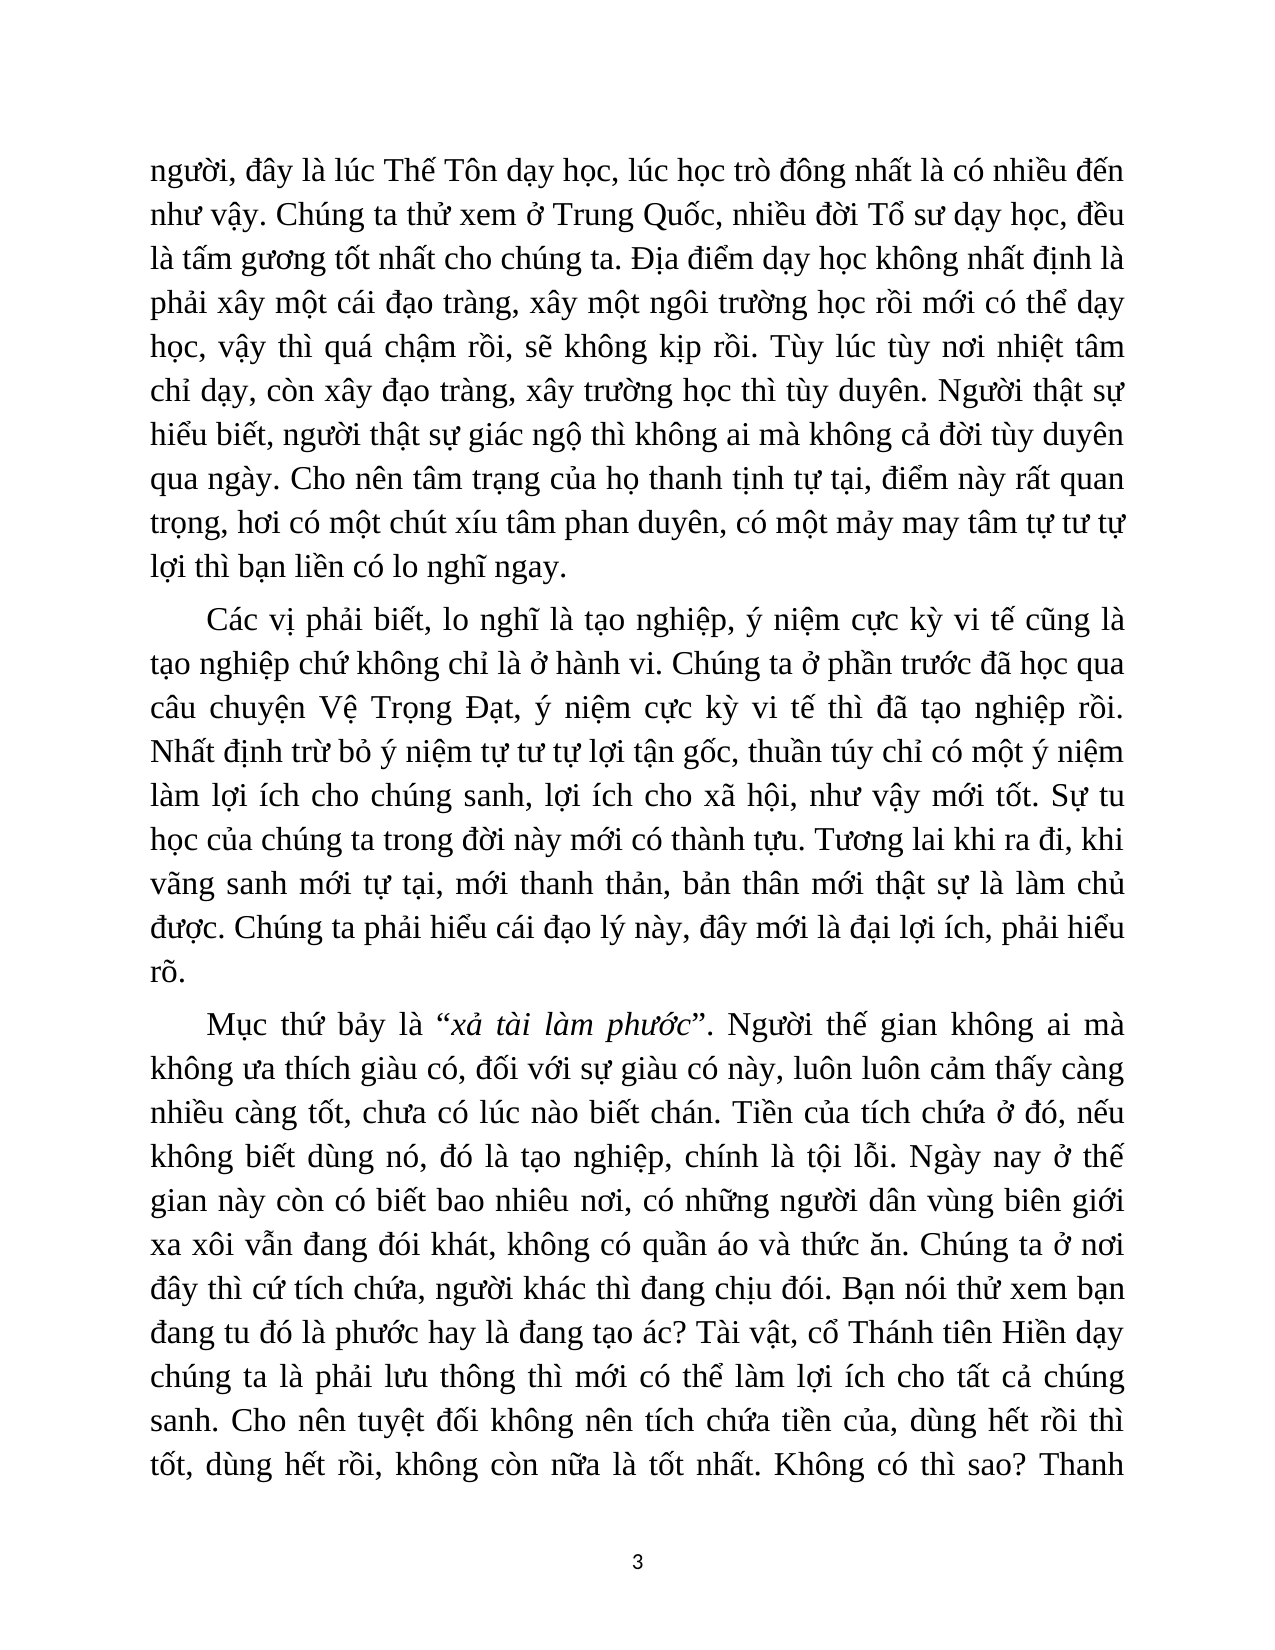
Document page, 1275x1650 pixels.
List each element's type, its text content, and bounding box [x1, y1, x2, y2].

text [150, 1004, 1125, 1483]
text Các vị phải biết, lo nghĩ là tạo nghiệp, ý niệm cực kỳ vi tế cũng là tạo nghiệp chứ không chỉ là ở hành vi. Chúng ta ở phần trước đã học qua câu chuyện Vệ Trọng Đạt, ý niệm cực kỳ vi tế thì đã tạo nghiệp rồi. Nhất định trừ bỏ ý niệm tự tư tự lợi tận gốc, thuần túy chỉ có một ý niệm làm lợi ích cho chúng sanh, lợi ích cho xã hội, như vậy mới tốt. Sự tu học của chúng ta trong đời này mới có thành tựu. Tương lai khi ra đi, khi vãng sanh mới tự tại, mới thanh thản, bản thân mới thật sự là làm chủ được. Chúng ta phải hiểu cái đạo lý này, đây mới là đại lợi ích, phải hiểu rõ. [150, 599, 1125, 990]
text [150, 150, 1125, 585]
